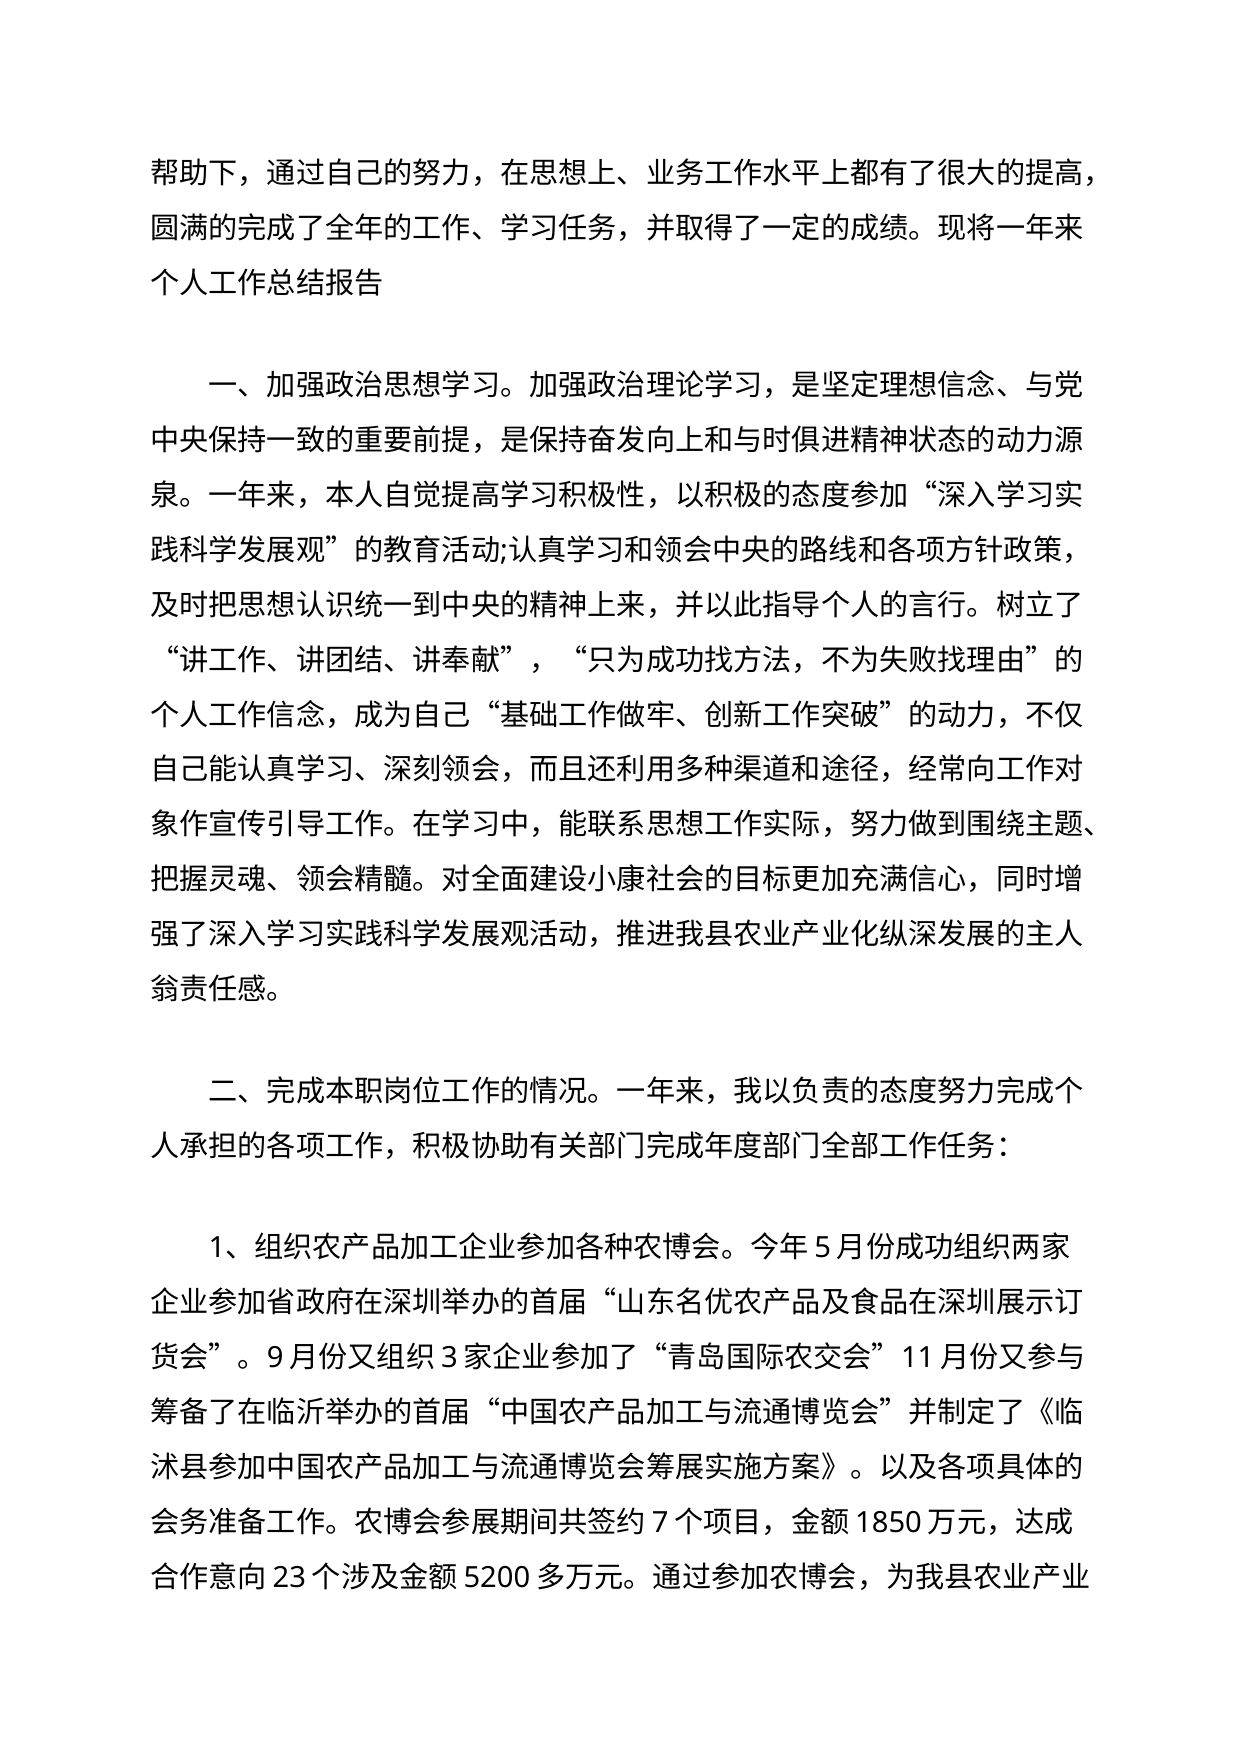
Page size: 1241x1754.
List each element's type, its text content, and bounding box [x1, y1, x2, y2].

text 二、完成本职岗位工作的情况。一年来，我以负责的态度努力完成个人承担的各项工作，积极协助有关部门完成年度部门全部工作任务： [150, 1067, 1090, 1164]
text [150, 150, 1090, 302]
text 一、加强政治思想学习。加强政治理论学习，是坚定理想信念、与党中央保持一致的重要前提，是保持奋发向上和与时俱进精神状态的动力源泉。一年来，本人自觉提高学习积极性，以积极的态度参加“深入学习实践科学发展观”的教育活动;认真学习和领会中央的路线和各项方针政策，及时把思想认识统一到中央的精神上来，并以此指导个人的言行。树立了“讲工作、讲团结、讲奉献”，“只为成功找方法，不为失败找理由”的个人工作信念，成为自己“基础工作做牢、创新工作突破”的动力，不仅自己能认真学习、深刻领会，而且还利用多种渠道和途径，经常向工作对象作宣传引导工作。在学习中，能联系思想工作实际，努力做到围绕主题、把握灵魂、领会精髓。对全面建设小康社会的目标更加充满信心，同时增强了深入学习实践科学发展观活动，推进我县农业产业化纵深发展的主人翁责任感。 [150, 362, 1090, 1008]
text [150, 1224, 1090, 1596]
